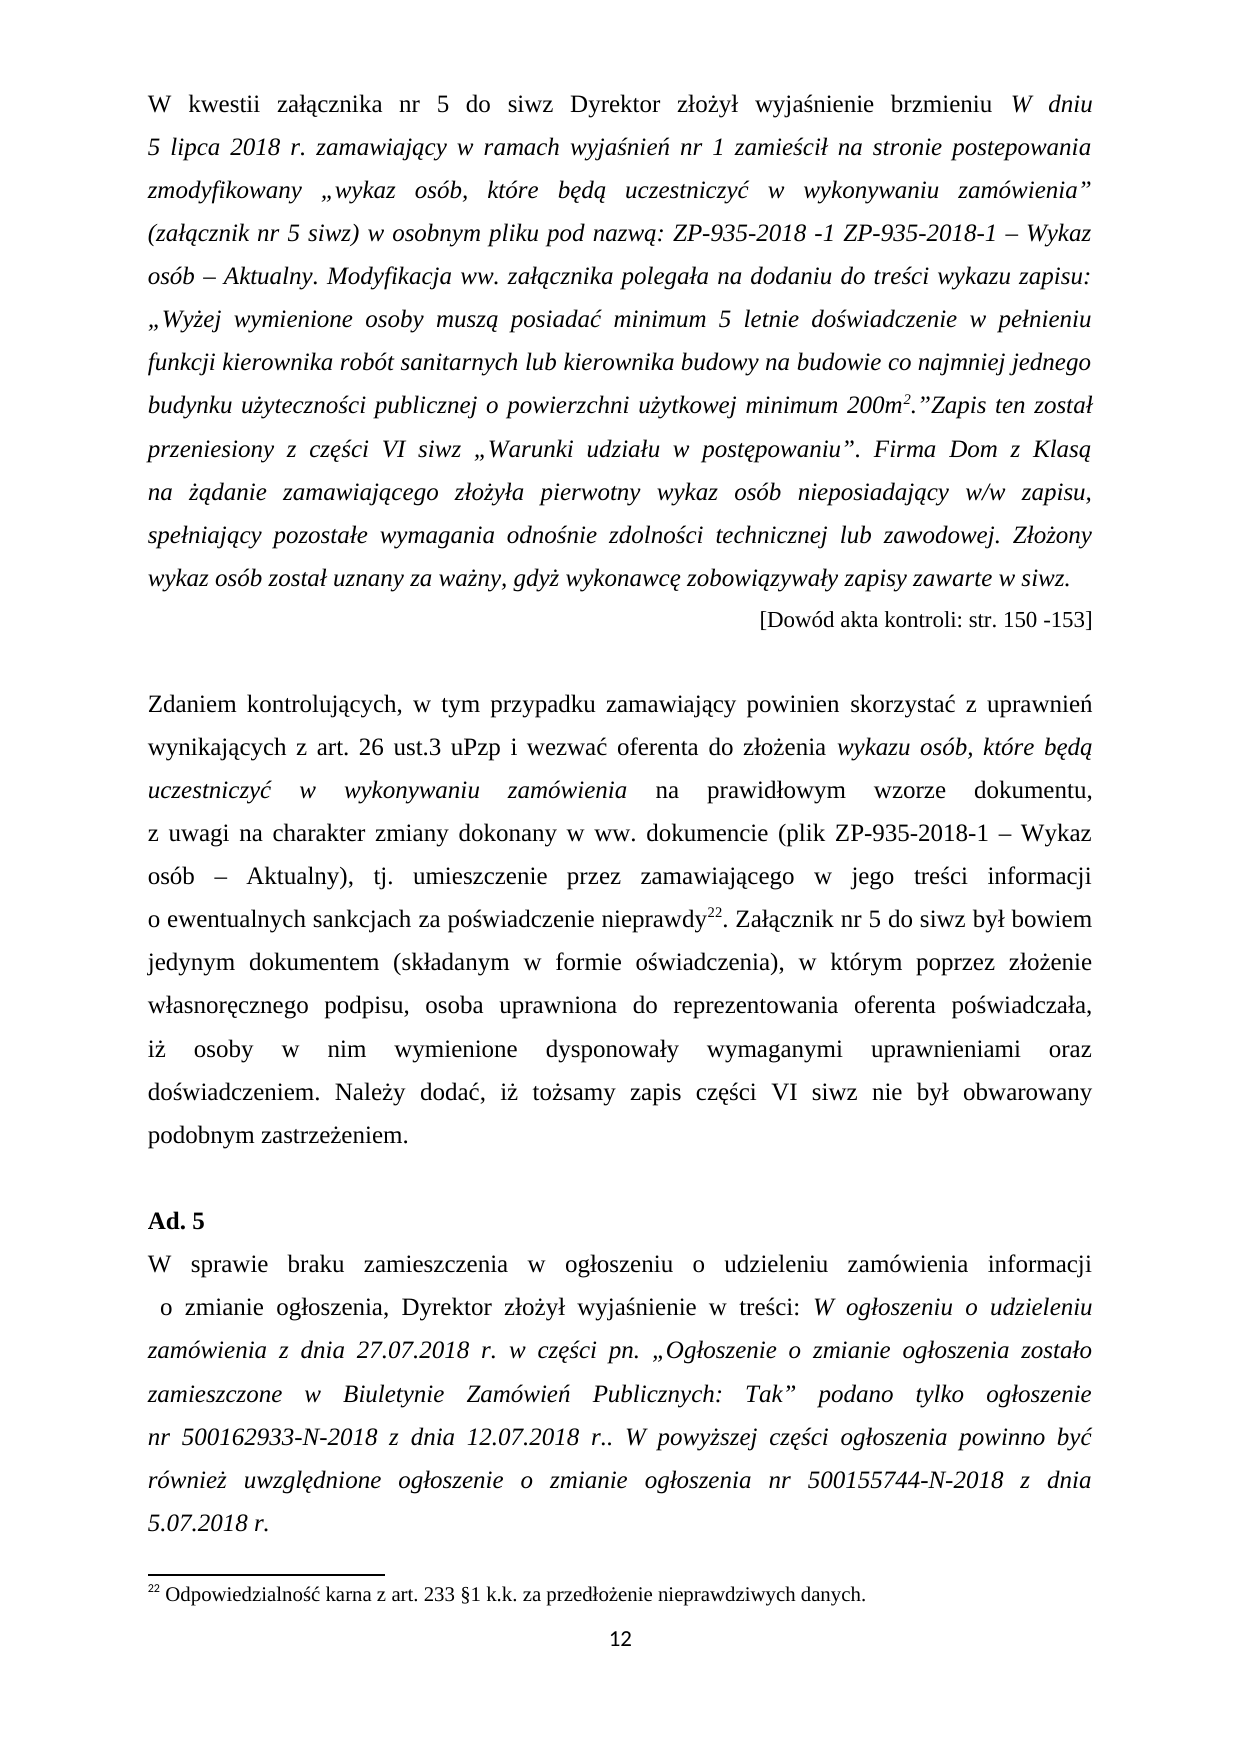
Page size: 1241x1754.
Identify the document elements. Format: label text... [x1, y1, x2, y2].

text W sprawie braku zamieszczenia w ogłoszeniu o udzieleniu zamówienia informacji o zmianie ogłoszenia, Dyrektor złożył wyjaśnienie w treści: W ogłoszeniu o udzieleniu zamówienia z dnia 27.07.2018 r. w części pn. „Ogłoszenie o zmianie ogłoszenia zostało zamieszczone w Biuletynie Zamówień Publicznych: Tak” podano tylko ogłoszenie nr 500162933-N-2018 z dnia 12.07.2018 r.. W powyższej części ogłoszenia powinno być również uwzględnione ogłoszenie o zmianie ogłoszenia nr 500155744-N-2018 z dnia 5.07.2018 r. [148, 1249, 1093, 1537]
text Zdaniem kontrolujących, w tym przypadku zamawiający powinien skorzystać z uprawnień wynikających z art. 26 ust.3 uPzp i wezwać oferenta do złożenia wykazu osób, które będą uczestniczyć w wykonywaniu zamówienia na prawidłowym wzorze dokumentu, z uwagi na charakter zmiany dokonany w ww. dokumencie (plik ZP-935-2018-1 – Wykaz osób – Aktualny), tj. umieszczenie przez zamawiającego w jego treści informacji o ewentualnych sankcjach za poświadczenie nieprawdy. Załącznik nr 5 do siwz był bowiem jedynym dokumentem (składanym w formie oświadczenia), w którym poprzez złożenie własnoręcznego podpisu, osoba uprawniona do reprezentowania oferenta poświadczała, iż osoby w nim wymienione dysponowały wymaganymi uprawnieniami oraz doświadczeniem. Należy dodać, iż tożsamy zapis części VI siwz nie był obwarowany podobnym zastrzeżeniem. [148, 689, 1093, 1149]
list Ad. 5 [148, 1206, 1093, 1235]
text W kwestii załącznika nr 5 do siwz Dyrektor złożył wyjaśnienie brzmieniu W dniu 5 lipca 2018 r. zamawiający w ramach wyjaśnień nr 1 zamieścił na stronie postepowania zmodyfikowany „wykaz osób, które będą uczestniczyć w wykonywaniu zamówienia” (załącznik nr 5 siwz) w osobnym pliku pod nazwą: ZP-935-2018 -1 ZP-935-2018-1 – Wykaz osób – Aktualny. Modyfikacja ww. załącznika polegała na dodaniu do treści wykazu zapisu: „Wyżej wymienione osoby muszą posiadać minimum 5 letnie doświadczenie w pełnieniu funkcji kierownika robót sanitarnych lub kierownika budowy na budowie co najmniej jednego budynku użyteczności publicznej o powierzchni użytkowej minimum 200m2.”Zapis ten został przeniesiony z części VI siwz „Warunki udziału w postępowaniu”. Firma Dom z Klasą na żądanie zamawiającego złożyła pierwotny wykaz osób nieposiadający w/w zapisu, spełniający pozostałe wymagania odnośnie zdolności technicznej lub zawodowej. Złożony wykaz osób został uznany za ważny, gdyż wykonawcę zobowiązywały zapisy zawarte w siwz. [148, 89, 1093, 592]
text [Dowód akta kontroli: str. 150 -153] [148, 606, 1093, 632]
